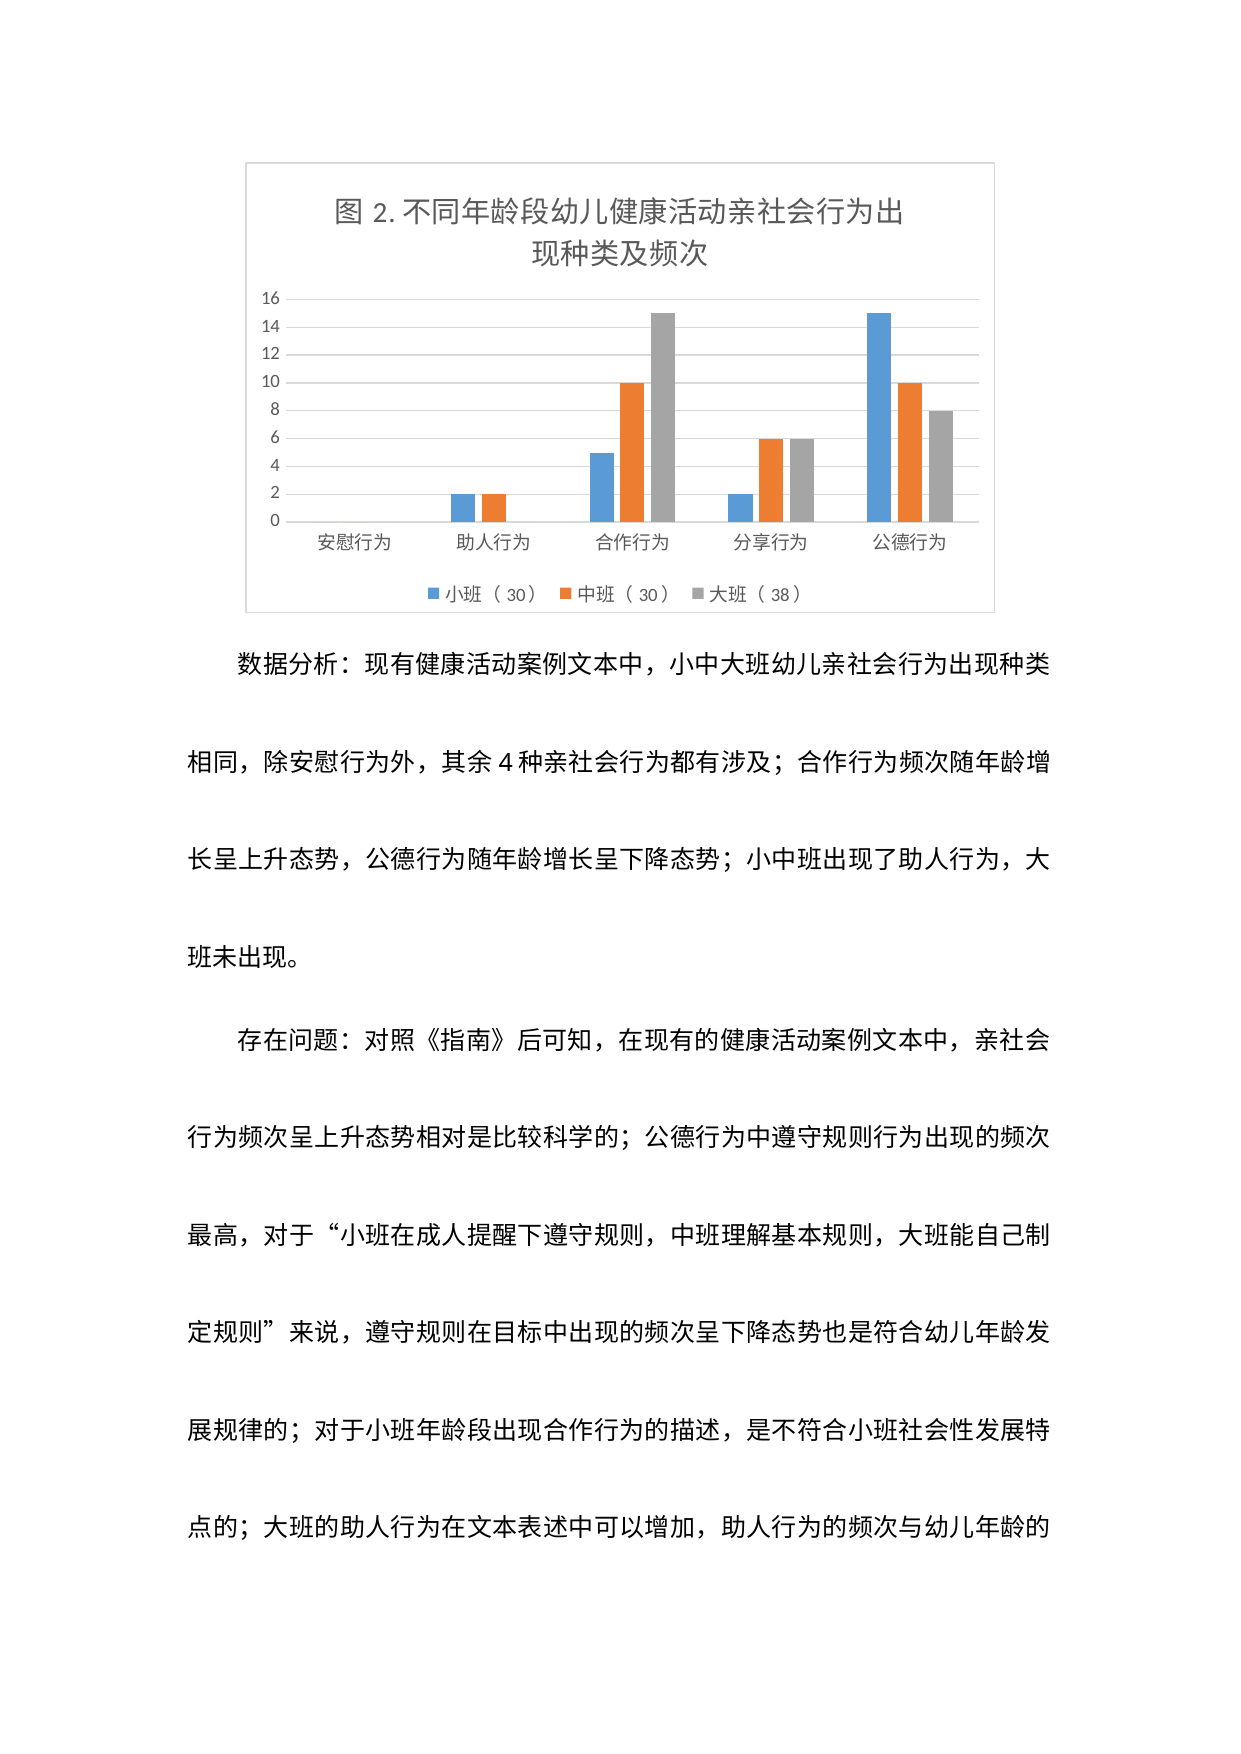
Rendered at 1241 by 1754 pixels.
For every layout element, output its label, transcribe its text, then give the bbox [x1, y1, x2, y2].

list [187, 1006, 1053, 1558]
text 数据分析：现有健康活动案例文本中，小中大班幼儿亲社会行为出现种类相同，除安慰行为外，其余4种亲社会行为都有涉及；合作行为频次随年龄增长呈上升态势，公德行为随年龄增长呈下降态势；小中班出现了助人行为，大班未出现。 [187, 630, 1053, 988]
